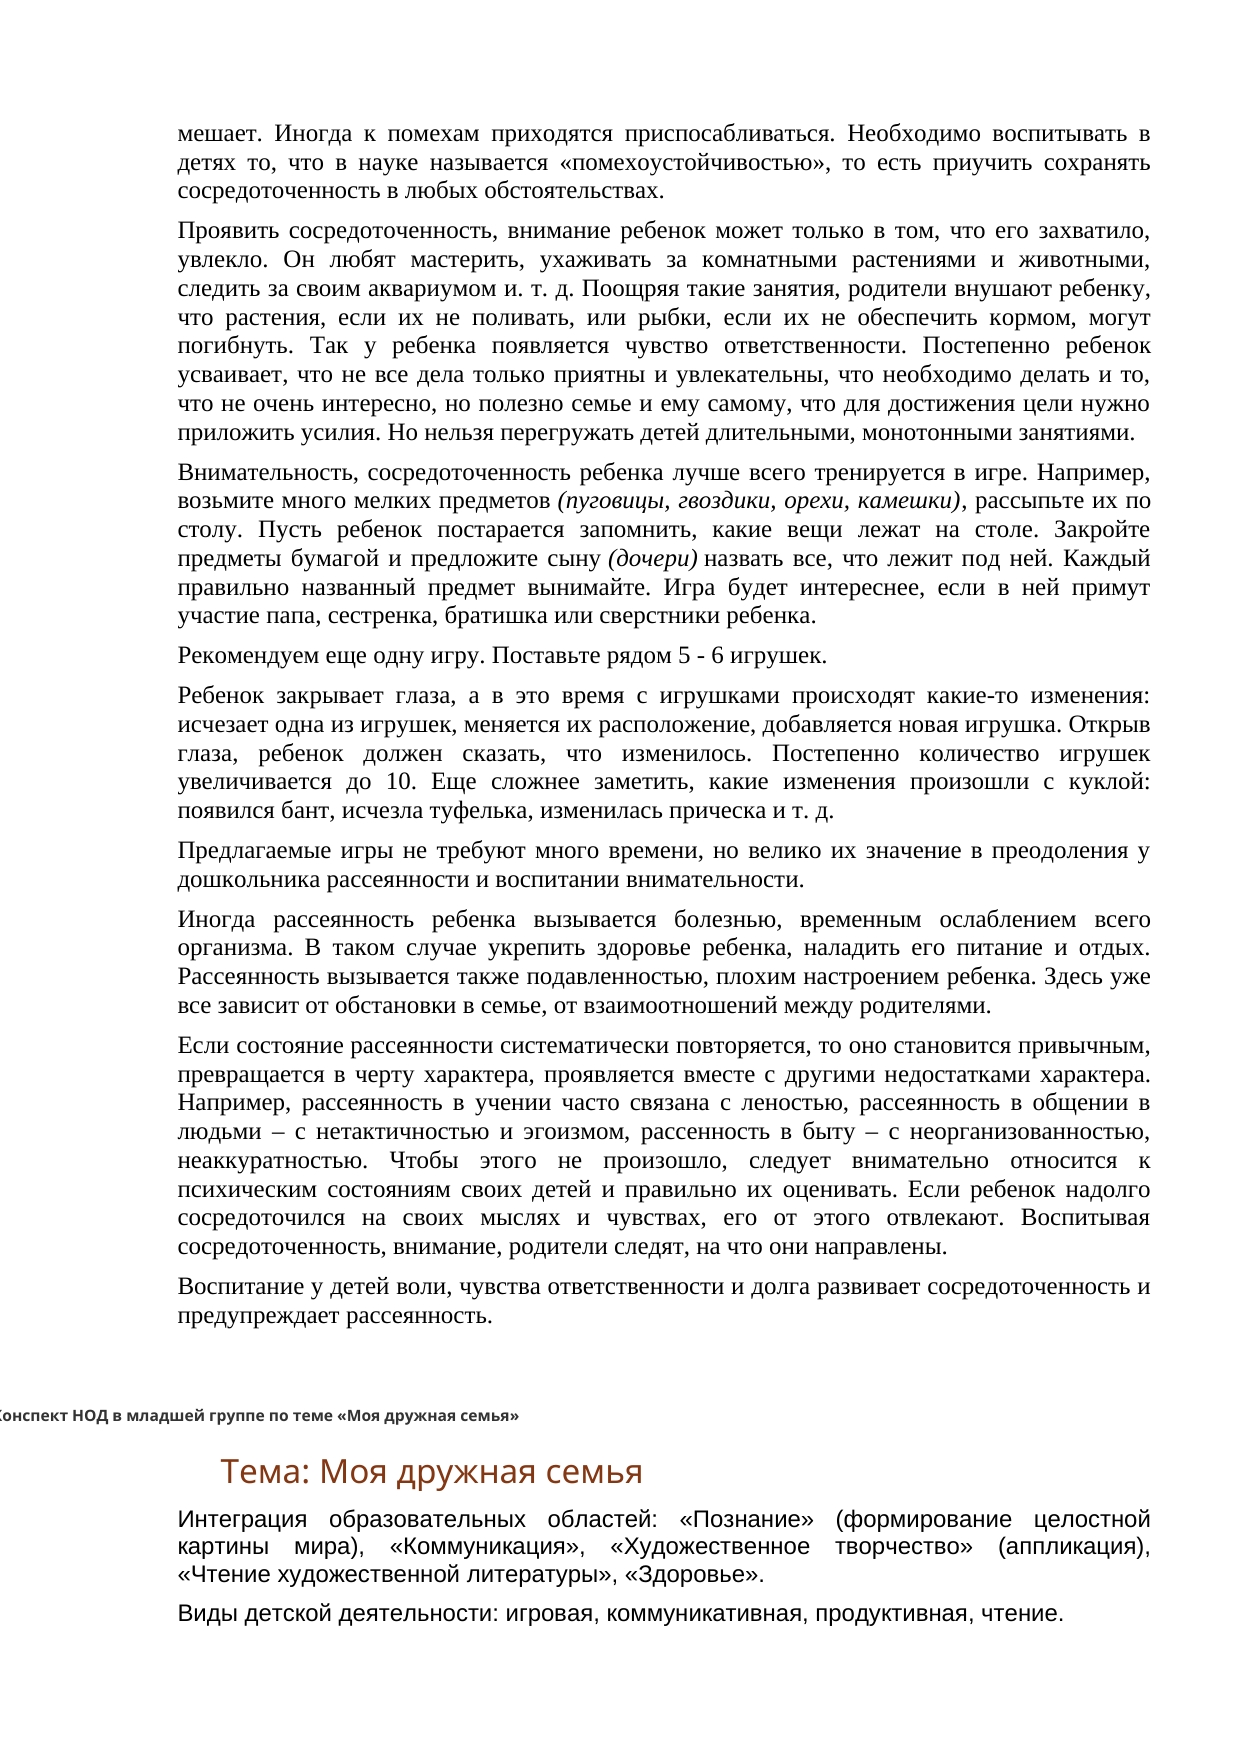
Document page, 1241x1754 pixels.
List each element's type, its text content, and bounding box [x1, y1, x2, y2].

text Воспитание у детей воли, чувства ответственности и долга развивает сосредоточенность и предупреждает рассеянность. [177, 1271, 1152, 1328]
text Интеграция образовательных областей: «Познание» (формирование целостной картины мира), «Коммуникация», «Художественное творчество» (аппликация), «Чтение художественной литературы», «Здоровье». [177, 1505, 1152, 1587]
text Рекомендуем еще одну игру. Поставьте рядом 5 - 6 игрушек. [177, 640, 1152, 669]
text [177, 118, 1152, 204]
text Иногда рассеянность ребенка вызывается болезнью, временным ослаблением всего организма. В таком случае укрепить здоровье ребенка, наладить его питание и отдых. Рассеянность вызывается также подавленностью, плохим настроением ребенка. Здесь уже все зависит от обстановки в семье, от взаимоотношений между родителями. [177, 904, 1152, 1019]
text Конспект НОД в младшей группе по теме «Моя дружная семья» [0, 1404, 1152, 1426]
text Проявить сосредоточенность, внимание ребенок может только в том, что его захватило, увлекло. Он любят мастерить, ухаживать за комнатными растениями и животными, следить за своим аквариумом и. т. д. Поощряя такие занятия, родители внушают ребенку, что растения, если их не поливать, или рыбки, если их не обеспечить кормом, могут погибнуть. Так у ребенка появляется чувство ответственности. Постепенно ребенок усваивает, что не все дела только приятны и увлекательны, что необходимо делать и то, что не очень интересно, но полезно семье и ему самому, что для достижения цели нужно приложить усилия. Но нельзя перегружать детей длительными, монотонными занятиями. [177, 216, 1152, 446]
text Виды детской деятельности: игровая, коммуникативная, продуктивная, чтение. [177, 1599, 1152, 1626]
text Внимательность, сосредоточенность ребенка лучше всего тренируется в игре. Например, возьмите много мелких предметов (пуговицы, гвоздики, орехи, камешки), рассыпьте их по столу. Пусть ребенок постарается запомнить, какие вещи лежат на столе. Закройте предметы бумагой и предложите сыну (дочери) назвать все, что лежит под ней. Каждый правильно названный предмет вынимайте. Игра будет интереснее, если в ней примут участие папа, сестренка, братишка или сверстники ребенка. [177, 457, 1152, 629]
text Предлагаемые игры не требуют много времени, но велико их значение в преодоления у дошкольника рассеянности и воспитании внимательности. [177, 835, 1152, 893]
text Ребенок закрывает глаза, а в это время с игрушками происходят какие-то изменения: исчезает одна из игрушек, меняется их расположение, добавляется новая игрушка. Открыв глаза, ребенок должен сказать, что изменилось. Постепенно количество игрушек увеличивается до 10. Еще сложнее заметить, какие изменения произошли с куклой: появился бант, исчезла туфелька, изменилась прическа и т. д. [177, 680, 1152, 824]
text Если состояние рассеянности систематически повторяется, то оно становится привычным, превращается в черту характера, проявляется вместе с другими недостатками характера. Например, рассеянность в учении часто связана с леностью, рассеянность в общении в людьми – с нетактичностью и эгоизмом, рассенность в быту – с неорганизованностью, неаккуратностью. Чтобы этого не произошло, следует внимательно относится к психическим состояниям своих детей и правильно их оценивать. Если ребенок надолго сосредоточился на своих мыслях и чувствах, его от этого отвлекают. Воспитывая сосредоточенность, внимание, родители следят, на что они направлены. [177, 1030, 1152, 1260]
text Тема: Моя дружная семья [220, 1448, 1152, 1493]
